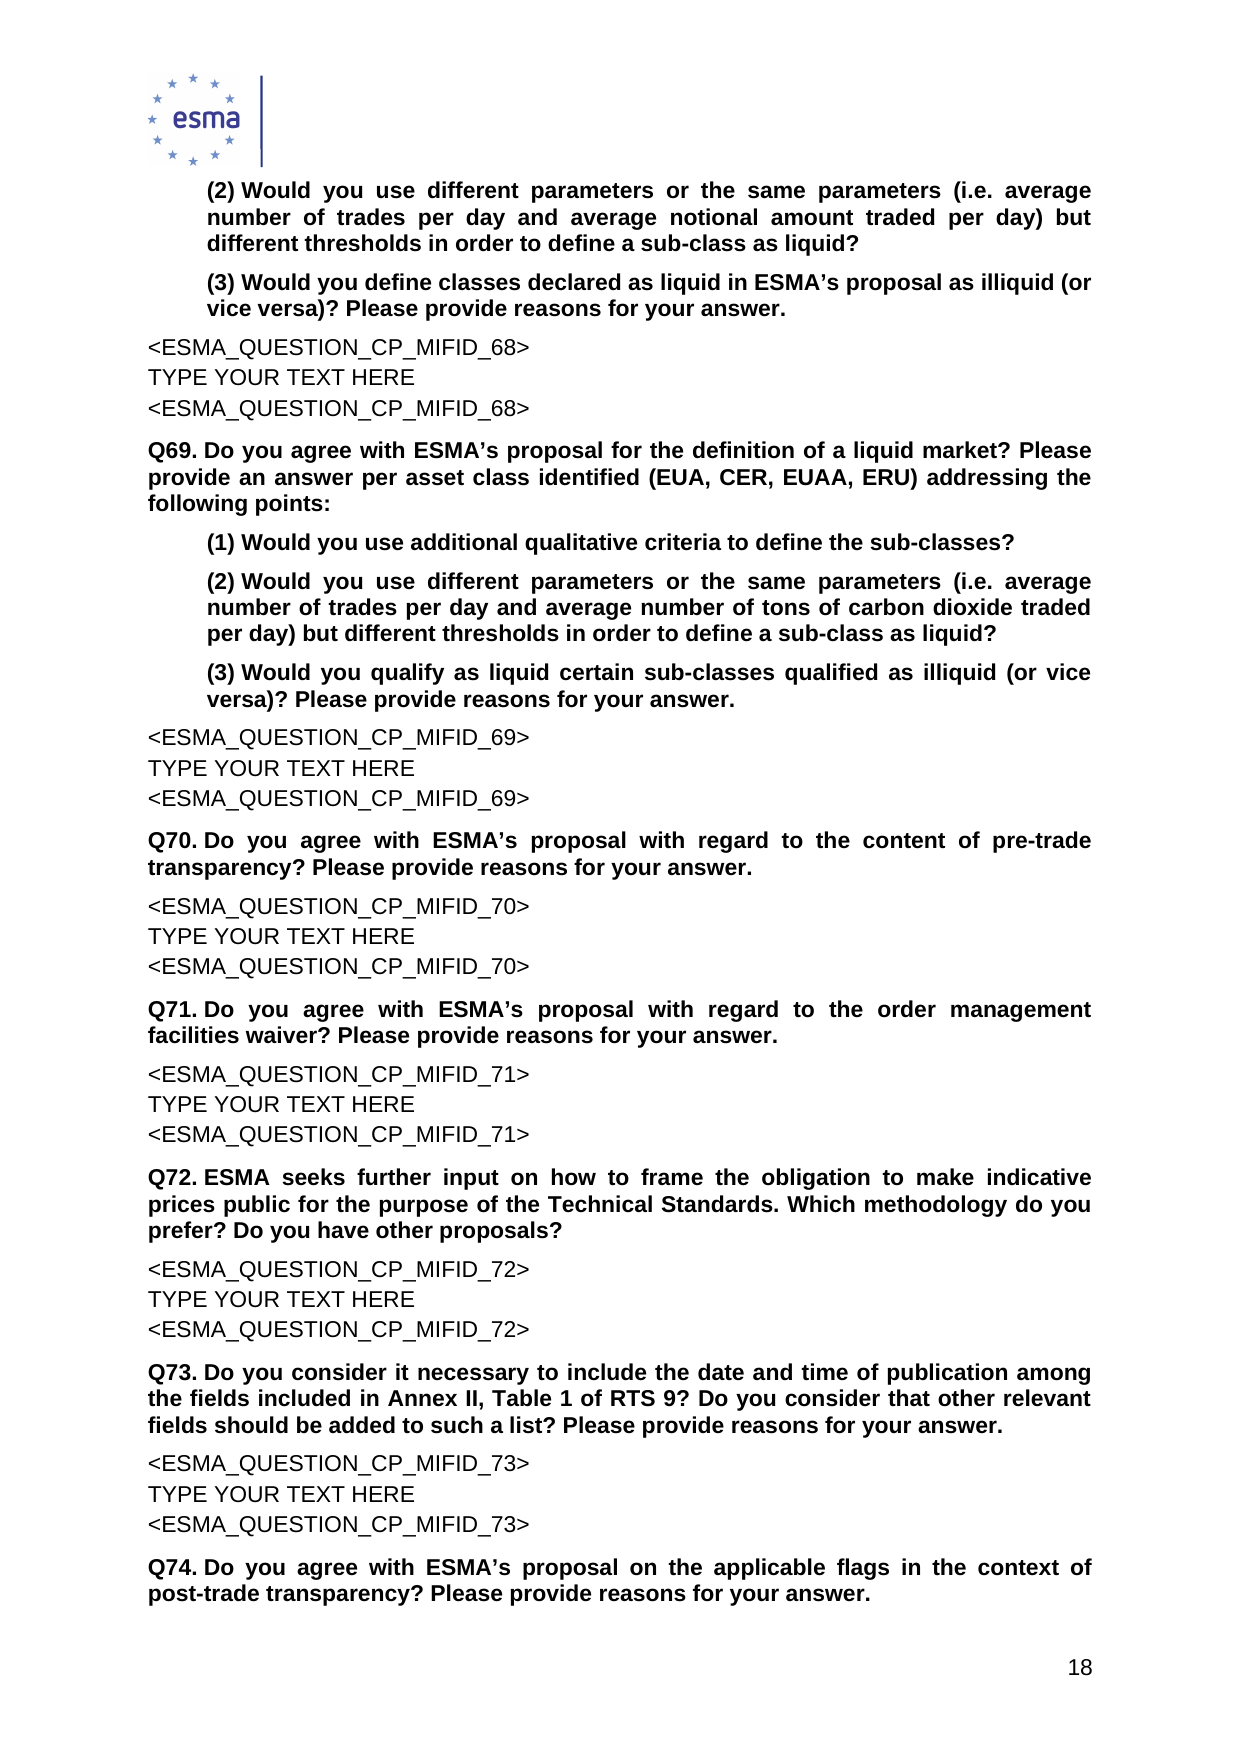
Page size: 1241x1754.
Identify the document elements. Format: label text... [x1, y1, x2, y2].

text <ESMA_QUESTION_CP_MIFID_71> [148, 1061, 1093, 1087]
text <ESMA_QUESTION_CP_MIFID_70> [148, 953, 1093, 979]
text Do you agree with ESMA’s proposal with regard to the content of pre-trade transparency? Please provide reasons for your answer. [148, 827, 1093, 880]
text TYPE YOUR TEXT HERE [148, 1286, 1093, 1312]
text ESMA seeks further input on how to frame the obligation to make indicative prices public for the purpose of the Technical Standards. Which methodology do you prefer? Do you have other proposals? [148, 1164, 1093, 1243]
text Would you qualify as liquid certain sub-classes qualified as illiquid (or vice versa)? Please provide reasons for your answer. [207, 659, 1093, 712]
text <ESMA_QUESTION_CP_MIFID_70> [148, 893, 1093, 919]
text <ESMA_QUESTION_CP_MIFID_72> [148, 1256, 1093, 1282]
text <ESMA_QUESTION_CP_MIFID_69> [148, 724, 1093, 751]
text Would you define classes declared as liquid in ESMA’s proposal as illiquid (or vice versa)? Please provide reasons for your answer. [207, 269, 1093, 322]
text Do you agree with ESMA’s proposal on the applicable flags in the context of post-trade transparency? Please provide reasons for your answer. [148, 1553, 1093, 1606]
text <ESMA_QUESTION_CP_MIFID_72> [148, 1316, 1093, 1342]
text <ESMA_QUESTION_CP_MIFID_69> [148, 785, 1093, 811]
text <ESMA_QUESTION_CP_MIFID_73> [148, 1450, 1093, 1477]
text Do you agree with ESMA’s proposal with regard to the order management facilities waiver? Please provide reasons for your answer. [148, 996, 1093, 1048]
text TYPE YOUR TEXT HERE [148, 754, 1093, 781]
text Would you use different parameters or the same parameters (i.e. average number of trades per day and average number of tons of carbon dioxide traded per day) but different thresholds in order to define a sub-class as liquid? [207, 568, 1093, 647]
text <ESMA_QUESTION_CP_MIFID_68> [148, 334, 1093, 360]
text <ESMA_QUESTION_CP_MIFID_71> [148, 1121, 1093, 1148]
text TYPE YOUR TEXT HERE [148, 1091, 1093, 1118]
text Do you agree with ESMA’s proposal for the definition of a liquid market? Please provide an answer per asset class identified (EUA, CER, EUAA, ERU) addressing the following points: [148, 437, 1093, 516]
text <ESMA_QUESTION_CP_MIFID_68> [148, 394, 1093, 421]
text TYPE YOUR TEXT HERE [148, 1481, 1093, 1507]
picture [147, 73, 240, 166]
text TYPE YOUR TEXT HERE [148, 364, 1093, 391]
text <ESMA_QUESTION_CP_MIFID_73> [148, 1511, 1093, 1537]
text Would you use additional qualitative criteria to define the sub-classes? [207, 529, 1093, 555]
text Do you consider it necessary to include the date and time of publication among the fields included in Annex II, Table 1 of RTS 9? Do you consider that other relevant fields should be added to such a list? Please provide reasons for your answer. [148, 1359, 1093, 1438]
text TYPE YOUR TEXT HERE [148, 923, 1093, 949]
